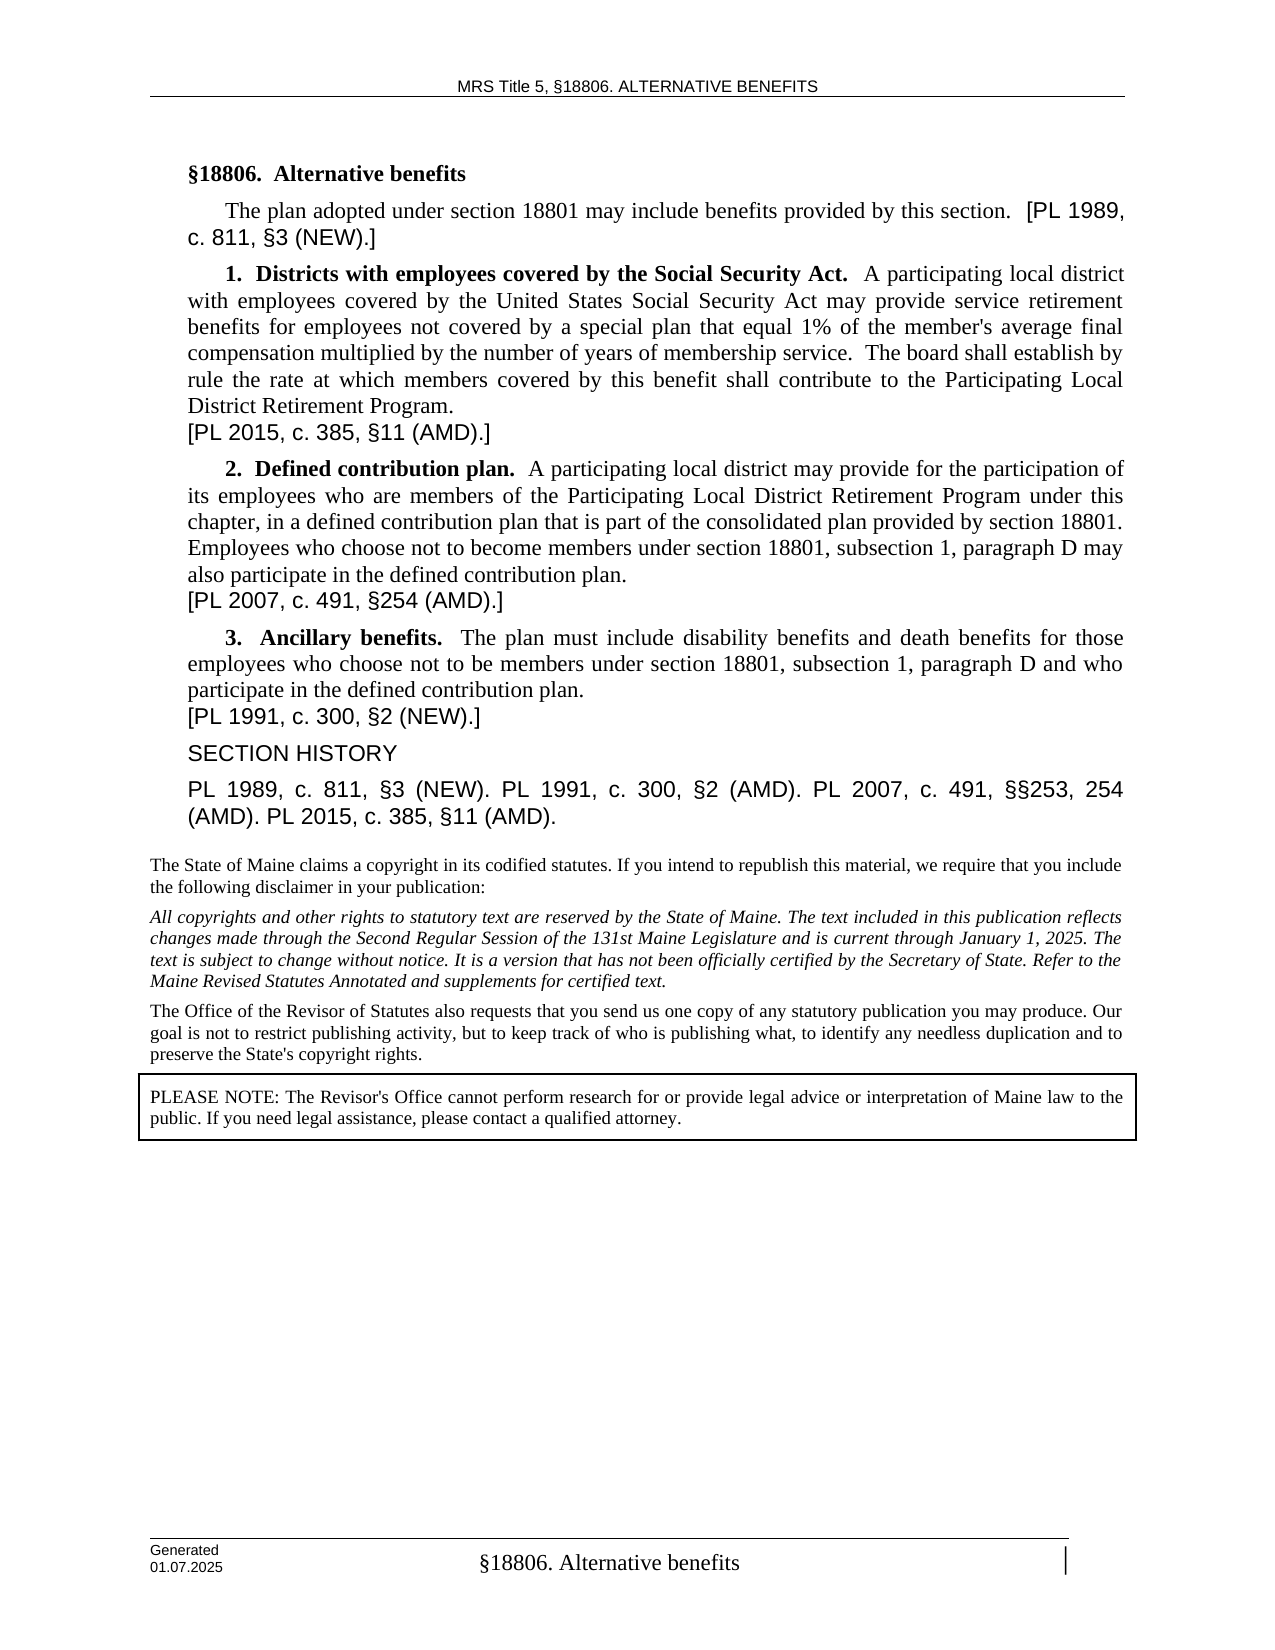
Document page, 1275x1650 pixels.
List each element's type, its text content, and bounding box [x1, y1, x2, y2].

text 3. Ancillary benefits. The plan must include disability benefits and death benefits for those employees who choose not to be members under section 18801, subsection 1, paragraph D and who participate in the defined contribution plan. [187, 624, 1125, 703]
text All copyrights and other rights to statutory text are reserved by the State of Maine. The text included in this publication reflects changes made through the Second Regular Session of the 131st Maine Legislature and is current through January 1, 2025 . The text is subject to change without notice. It is a version that has not been officially certified by the Secretary of State. Refer to the Maine Revised Statutes Annotated and supplements for certified text. [150, 906, 1125, 992]
text The Office of the Revisor of Statutes also requests that you send us one copy of any statutory publication you may produce. Our goal is not to restrict publishing activity, but to keep track of who is publishing what, to identify any needless duplication and to preserve the State's copyright rights. [150, 1000, 1125, 1065]
text [PL 2015, c. 385, §11 (AMD).] [187, 418, 1125, 445]
text PLEASE NOTE: The Revisor's Office cannot perform research for or provide legal advice or interpretation of Maine law to the public. If you need legal assistance, please contact a qualified attorney. [140, 1075, 1135, 1139]
text 1. Districts with employees covered by the Social Security Act. A participating local district with employees covered by the United States Social Security Act may provide service retirement benefits for employees not covered by a special plan that equal 1% of the member's average final compensation multiplied by the number of years of membership service. The board shall establish by rule the rate at which members covered by this benefit shall contribute to the Participating Local District Retirement Program. [187, 260, 1125, 418]
text 2. Defined contribution plan. A participating local district may provide for the participation of its employees who are members of the Participating Local District Retirement Program under this chapter, in a defined contribution plan that is part of the consolidated plan provided by section 18801. Employees who choose not to become members under section 18801, subsection 1, paragraph D may also participate in the defined contribution plan. [187, 455, 1125, 587]
text PL 1989, c. 811, §3 (NEW). PL 1991, c. 300, §2 (AMD). PL 2007, c. 491, §§253, 254 (AMD). PL 2015, c. 385, §11 (AMD). [187, 776, 1125, 829]
text SECTION HISTORY [187, 740, 1125, 766]
text The State of Maine claims a copyright in its codified statutes. If you intend to republish this material, we require that you include the following disclaimer in your publication: [150, 854, 1125, 897]
text The plan adopted under section 18801 may include benefits provided by this section. [PL 1989, c. 811, §3 (NEW).] [187, 197, 1125, 250]
text [PL 1991, c. 300, §2 (NEW).] [187, 703, 1125, 729]
text §18806. Alternative benefits [187, 160, 1125, 187]
text [PL 2007, c. 491, §254 (AMD).] [187, 587, 1125, 613]
